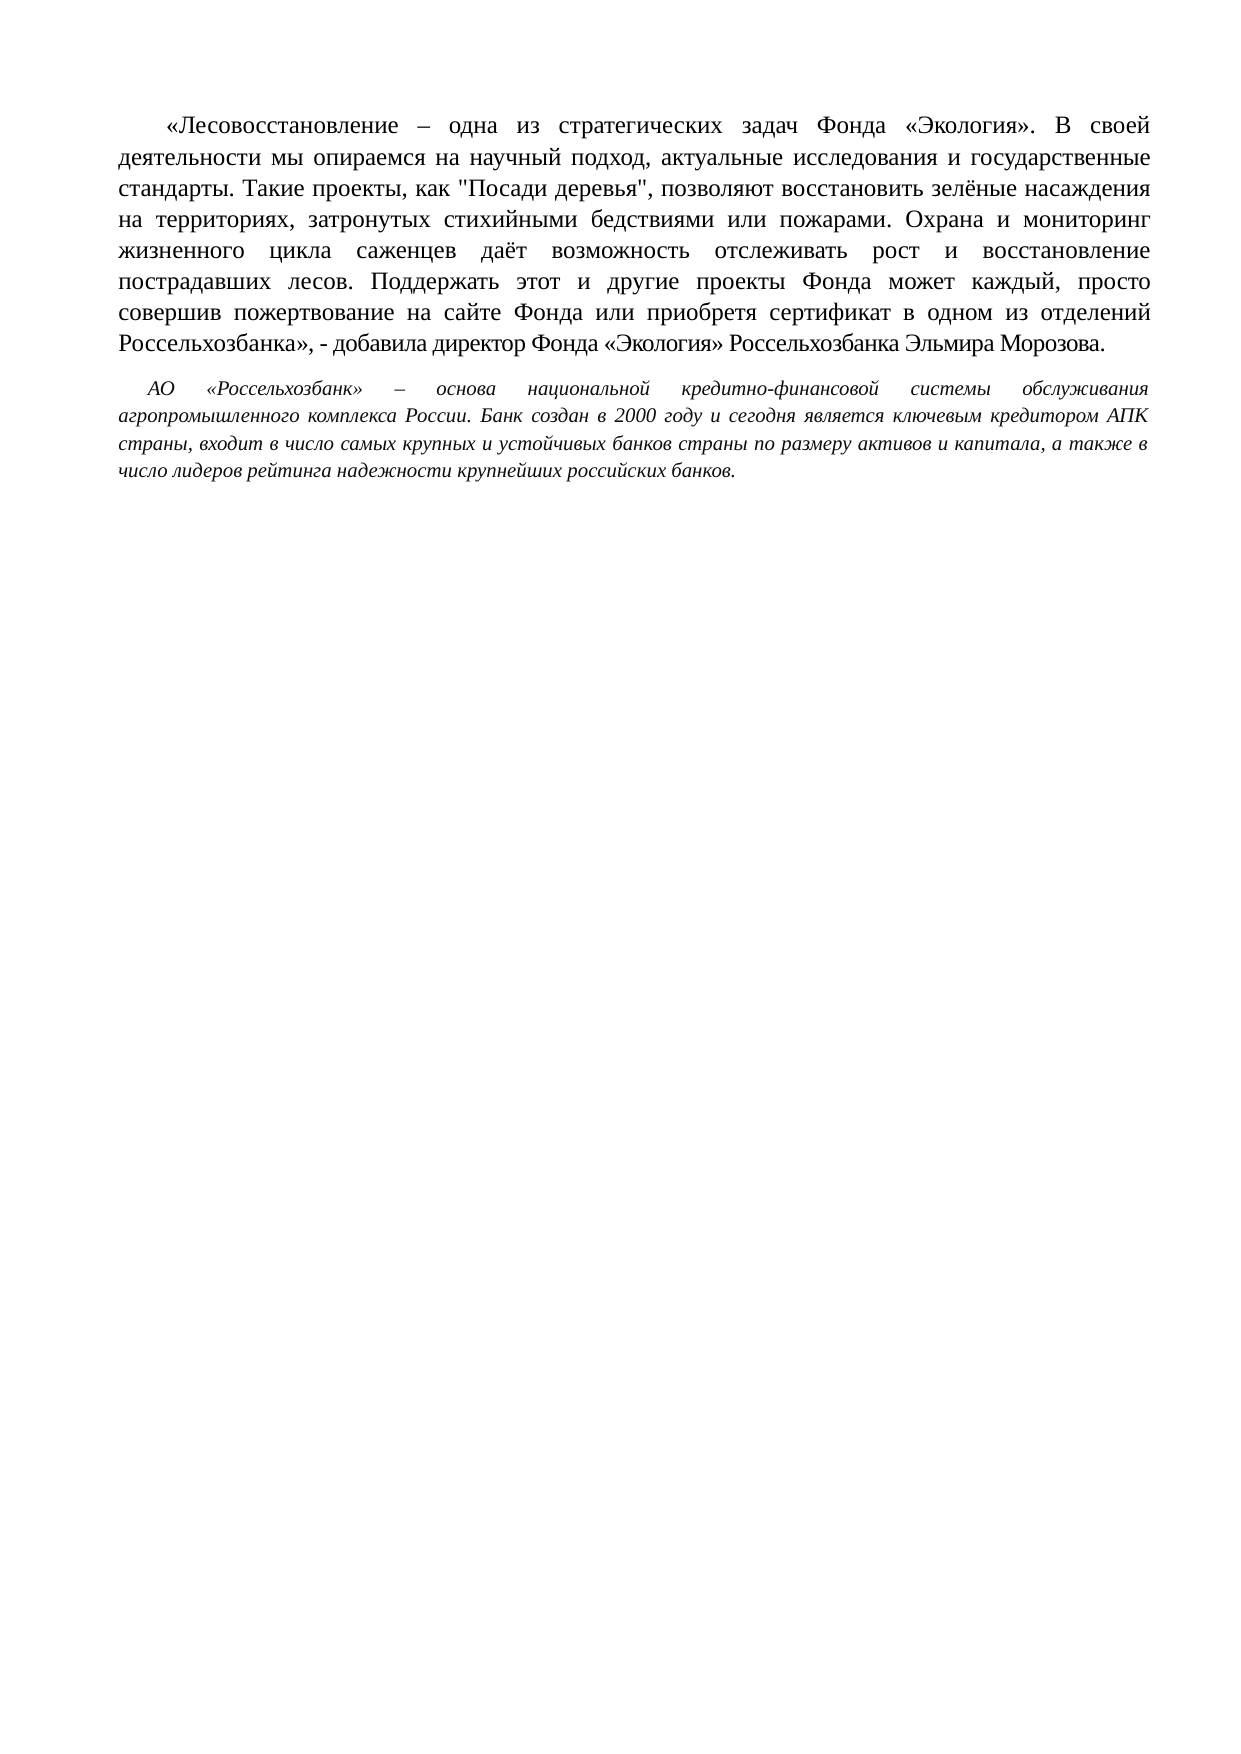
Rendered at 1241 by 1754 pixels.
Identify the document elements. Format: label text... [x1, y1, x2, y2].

text АО «Россельхозбанк» – основа национальной кредитно-финансовой системы обслуживания агропромышленного комплекса России. Банк создан в 2000 году и сегодня является ключевым кредитором АПК страны, входит в число самых крупных и устойчивых банков страны по размеру активов и капитала, а также в число лидеров рейтинга надежности крупнейших российских банков. [118, 376, 1152, 482]
